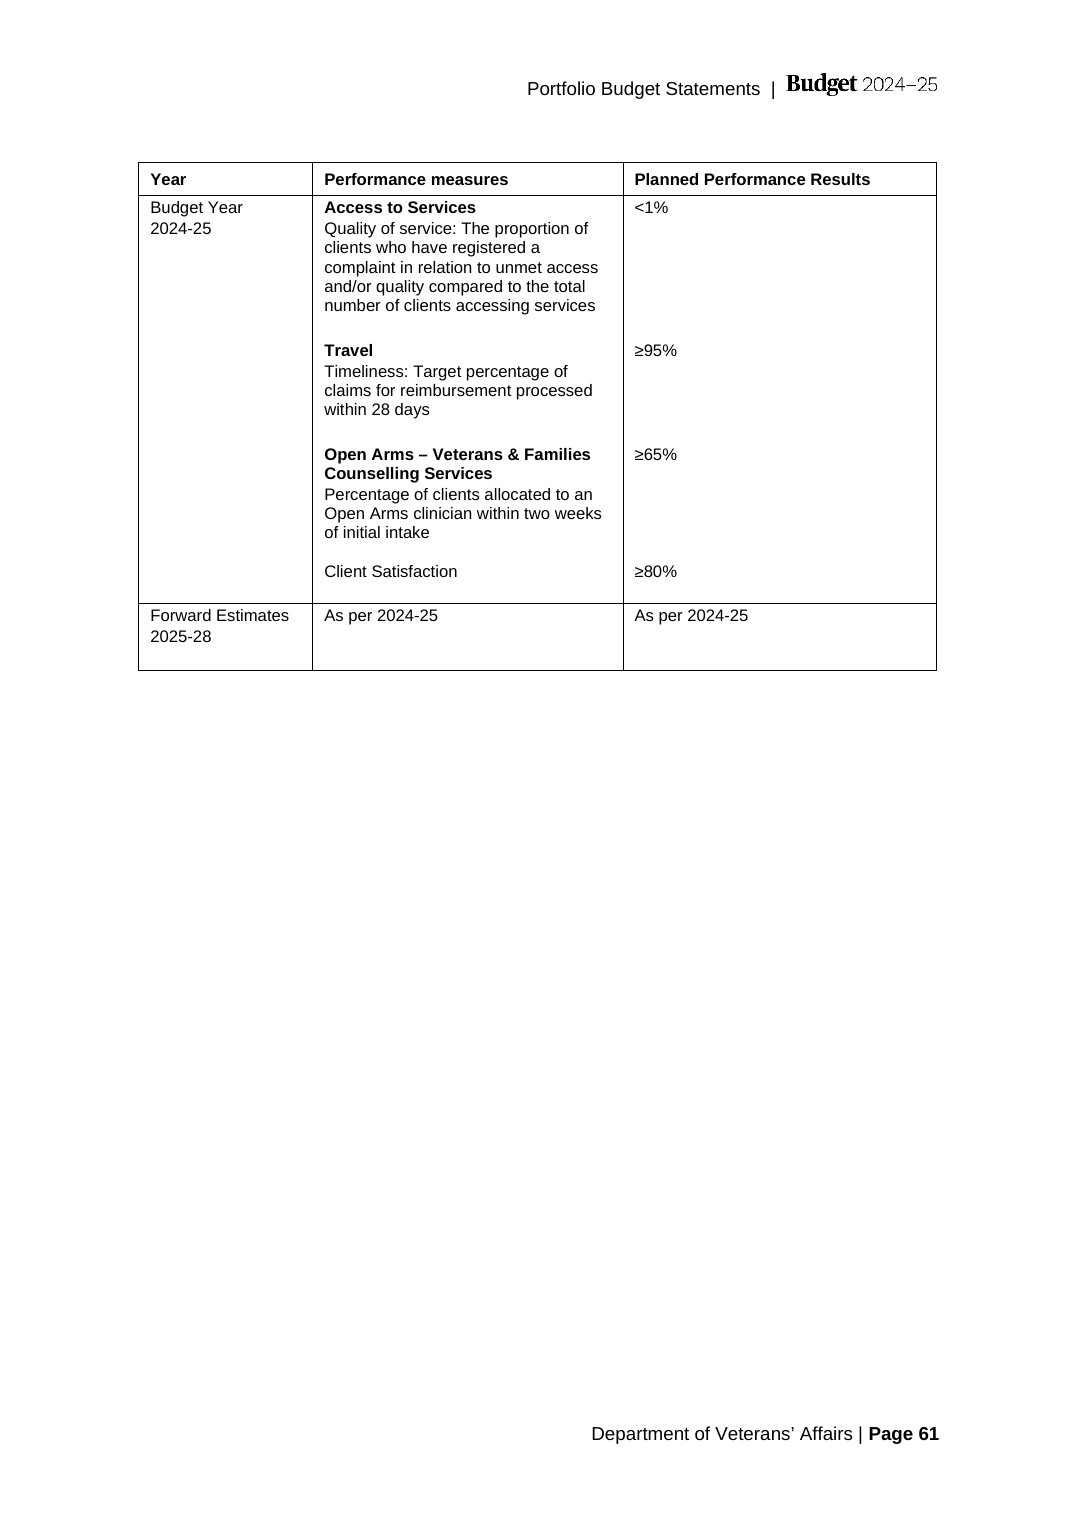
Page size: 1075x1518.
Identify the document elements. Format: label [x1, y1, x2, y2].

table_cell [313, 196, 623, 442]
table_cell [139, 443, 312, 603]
picture [786, 73, 937, 96]
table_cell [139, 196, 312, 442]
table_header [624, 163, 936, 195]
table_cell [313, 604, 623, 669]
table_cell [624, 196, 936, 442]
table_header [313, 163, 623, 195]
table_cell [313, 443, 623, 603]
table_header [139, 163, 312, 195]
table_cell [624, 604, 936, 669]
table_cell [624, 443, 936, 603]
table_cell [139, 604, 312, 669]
